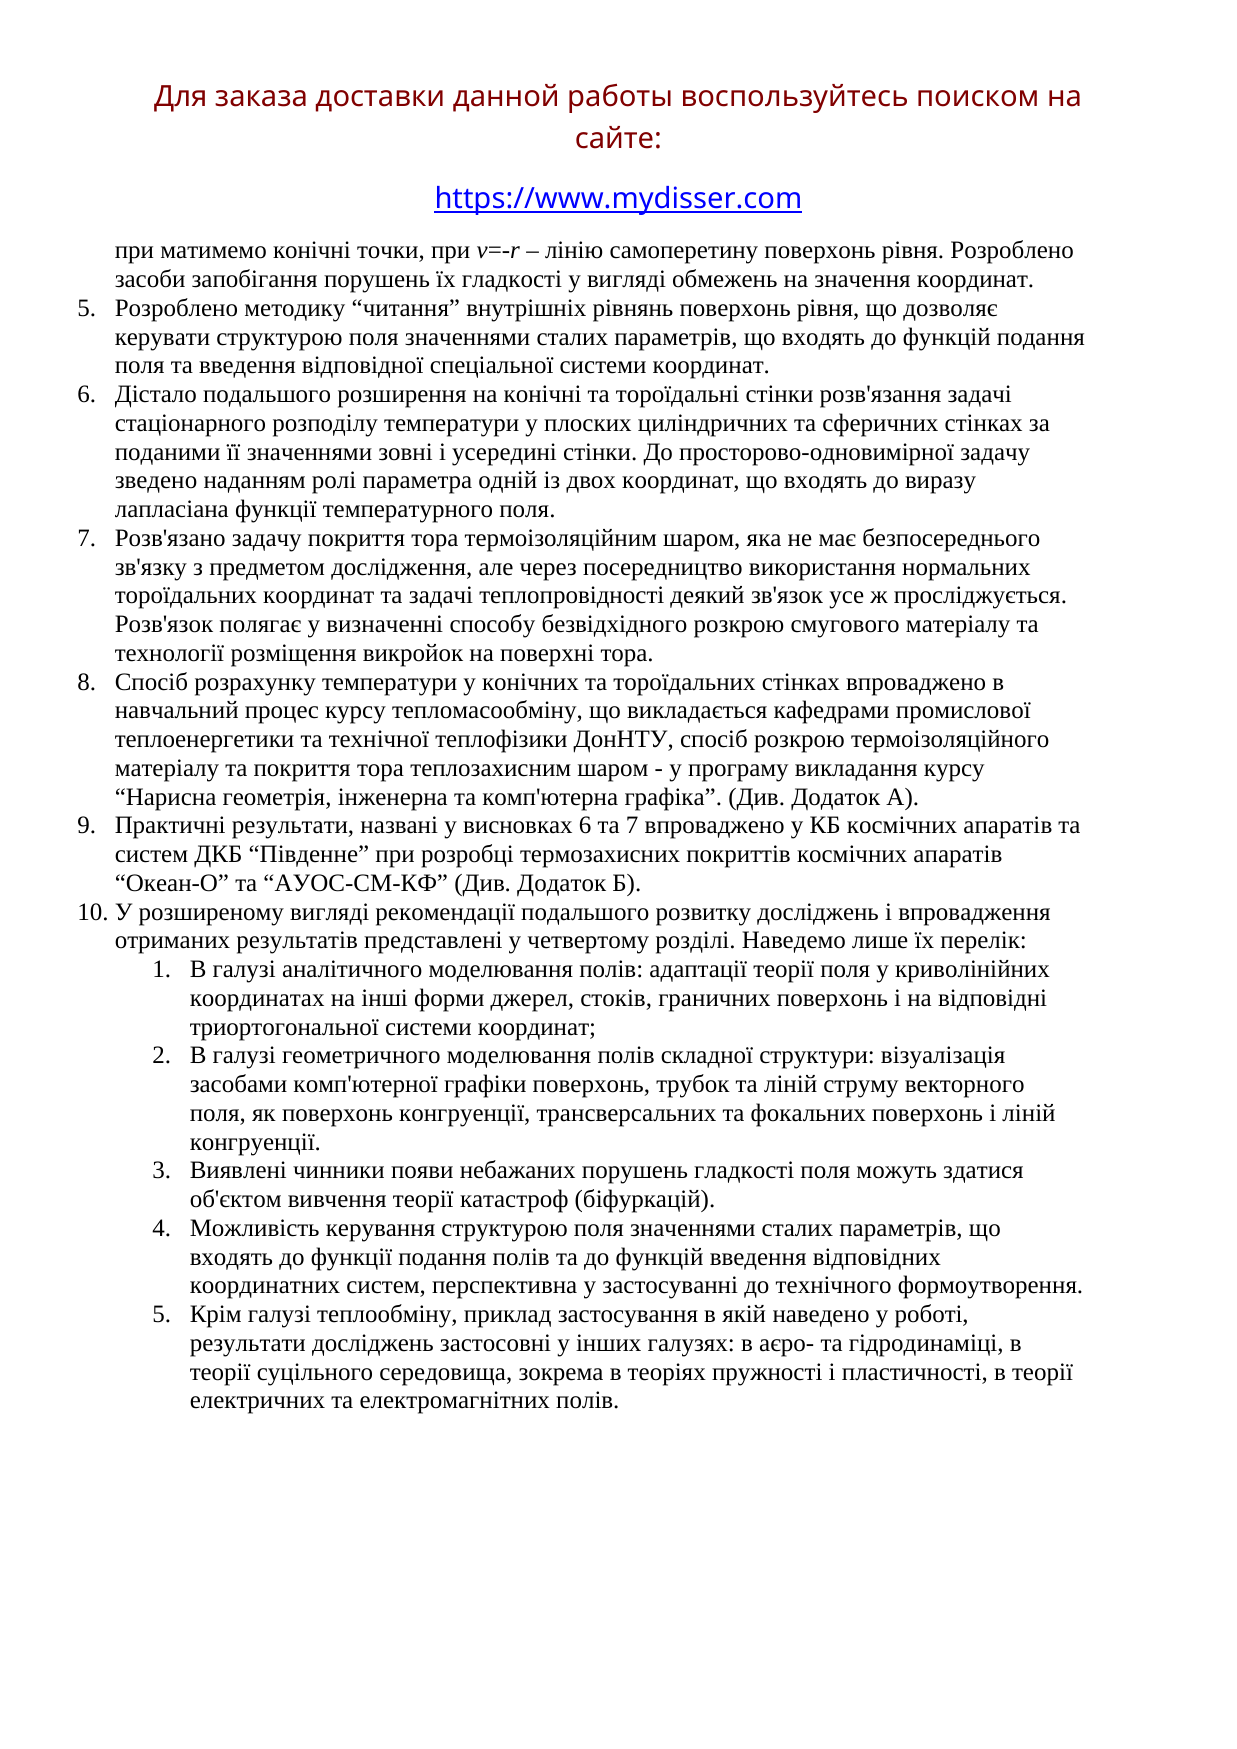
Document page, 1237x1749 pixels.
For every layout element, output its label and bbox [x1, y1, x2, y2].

table_cell [40, 236, 1086, 1443]
